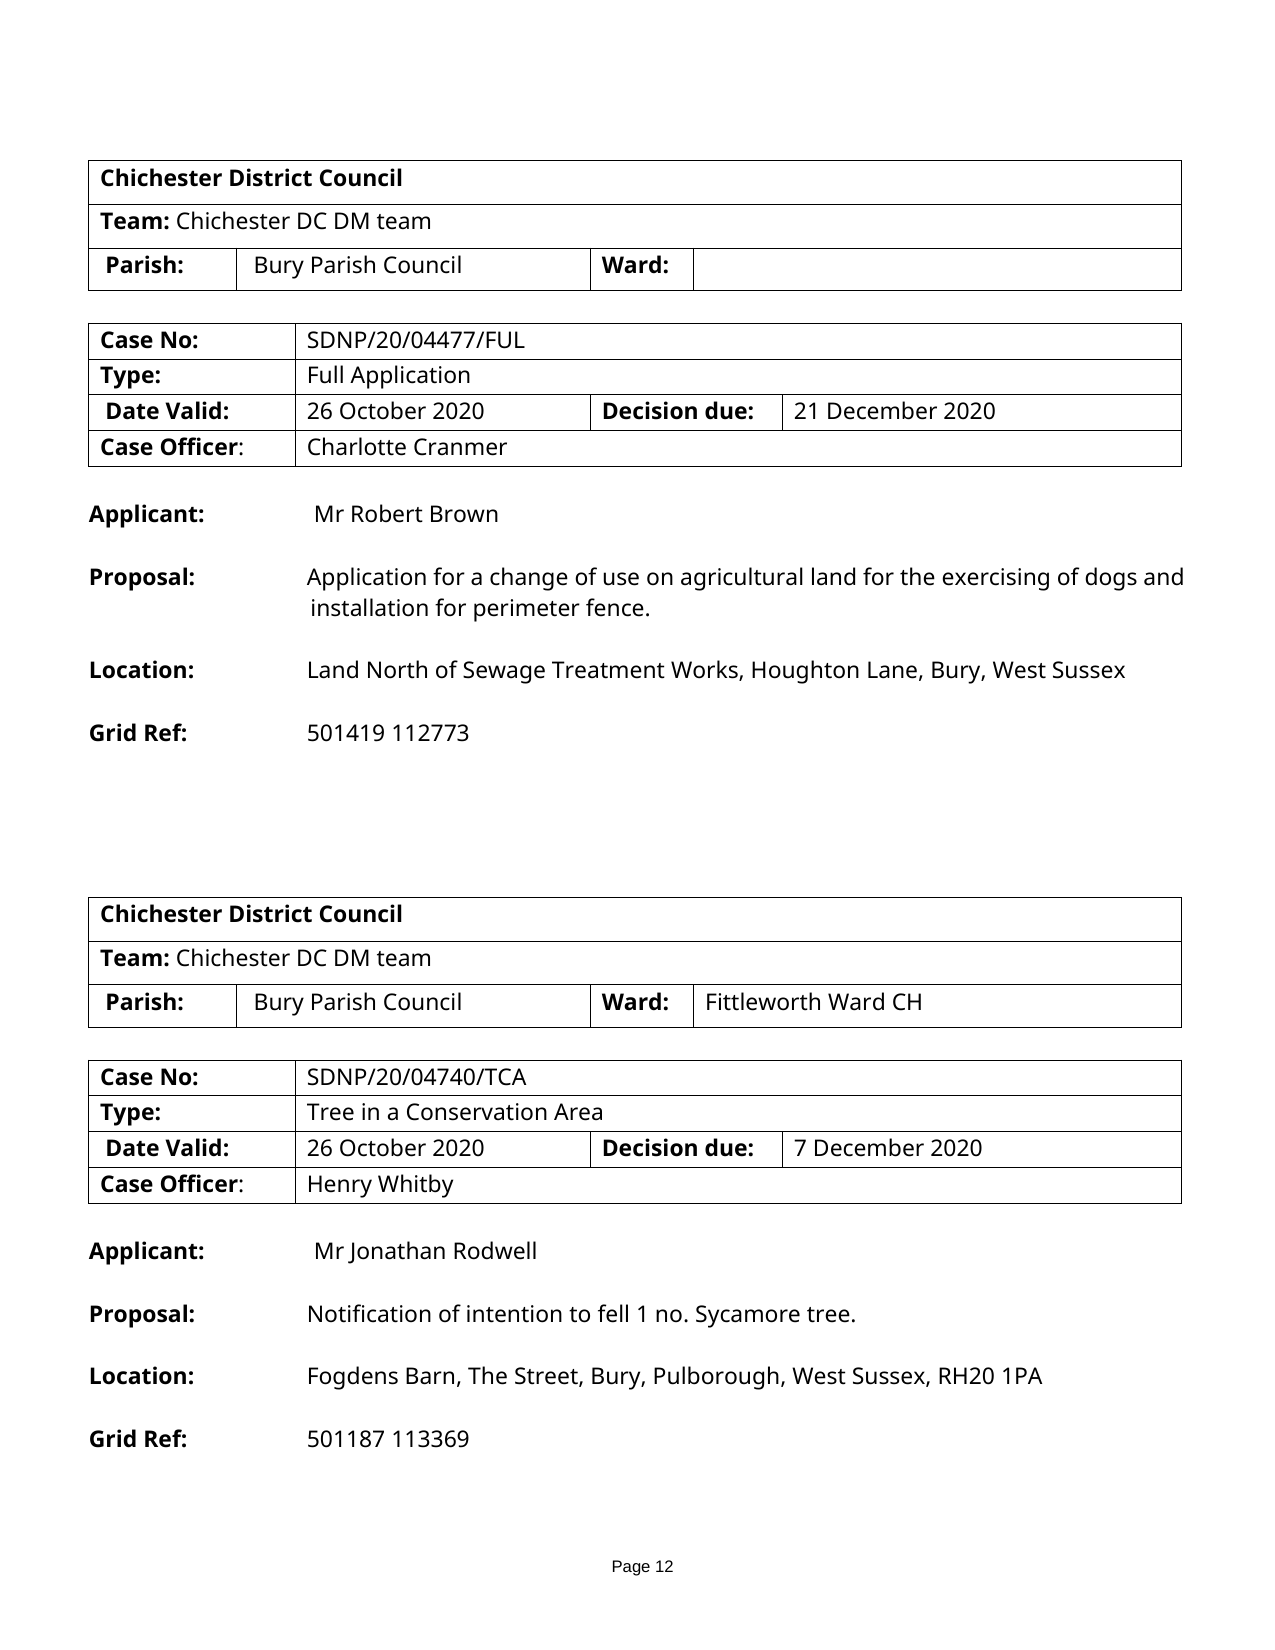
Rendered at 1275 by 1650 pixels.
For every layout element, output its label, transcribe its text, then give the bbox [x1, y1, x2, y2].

text Location: Land North of Sewage Treatment Works, Houghton Lane, Bury, West Sussex [89, 654, 1196, 686]
text Grid Ref: 501187 113369 [89, 1423, 1196, 1454]
table_header Chichester District Council [89, 898, 1181, 941]
table_header SDNP/20/04477/FUL [296, 324, 1181, 358]
text Grid Ref: 501419 112773 [89, 717, 1196, 748]
text Proposal: Notification of intention to fell 1 no. Sycamore tree. [89, 1298, 1196, 1329]
table_cell Team: Chichester DC DM team [89, 942, 1181, 984]
table_cell Date Valid: [89, 1132, 295, 1167]
table_cell Ward: [591, 249, 693, 290]
table_header Case No: [89, 1061, 295, 1095]
table_cell Team: Chichester DC DM team [89, 205, 1181, 247]
table_cell Type: [89, 1096, 295, 1131]
text Applicant: Mr Robert Brown [89, 498, 1196, 529]
table_cell Case Officer: [89, 1168, 295, 1203]
table_header Chichester District Council [89, 161, 1181, 204]
table_cell Decision due: [591, 1132, 782, 1167]
table_header Case No: [89, 324, 295, 358]
table_cell Decision due: [591, 395, 782, 430]
table_cell Bury Parish Council [237, 249, 590, 290]
table_cell Parish: [89, 249, 236, 290]
table_cell Charlotte Cranmer [296, 431, 1181, 466]
table_cell Full Application [296, 360, 1181, 394]
text Location: Fogdens Barn, The Street, Bury, Pulborough, West Sussex, RH20 1PA [89, 1360, 1196, 1391]
text Proposal: Application for a change of use on agricultural land for the exercising of dogs and installation for perimeter fence. [89, 561, 1196, 623]
table_cell Type: [89, 360, 295, 394]
table_cell Parish: [89, 985, 236, 1027]
table_header SDNP/20/04740/TCA [296, 1061, 1181, 1095]
table_cell Fittleworth Ward CH [694, 985, 1181, 1027]
text Applicant: Mr Jonathan Rodwell [89, 1235, 1196, 1266]
table_cell Tree in a Conservation Area [296, 1096, 1181, 1131]
table_cell Ward: [591, 985, 693, 1027]
table_cell 7 December 2020 [783, 1132, 1181, 1167]
table_cell 26 October 2020 [296, 395, 590, 430]
table_cell Bury Parish Council [237, 985, 590, 1027]
table_cell 21 December 2020 [783, 395, 1181, 430]
table_cell Case Officer: [89, 431, 295, 466]
table_cell Henry Whitby [296, 1168, 1181, 1203]
table_cell 26 October 2020 [296, 1132, 590, 1167]
table_cell [694, 249, 1181, 290]
table_cell Date Valid: [89, 395, 295, 430]
